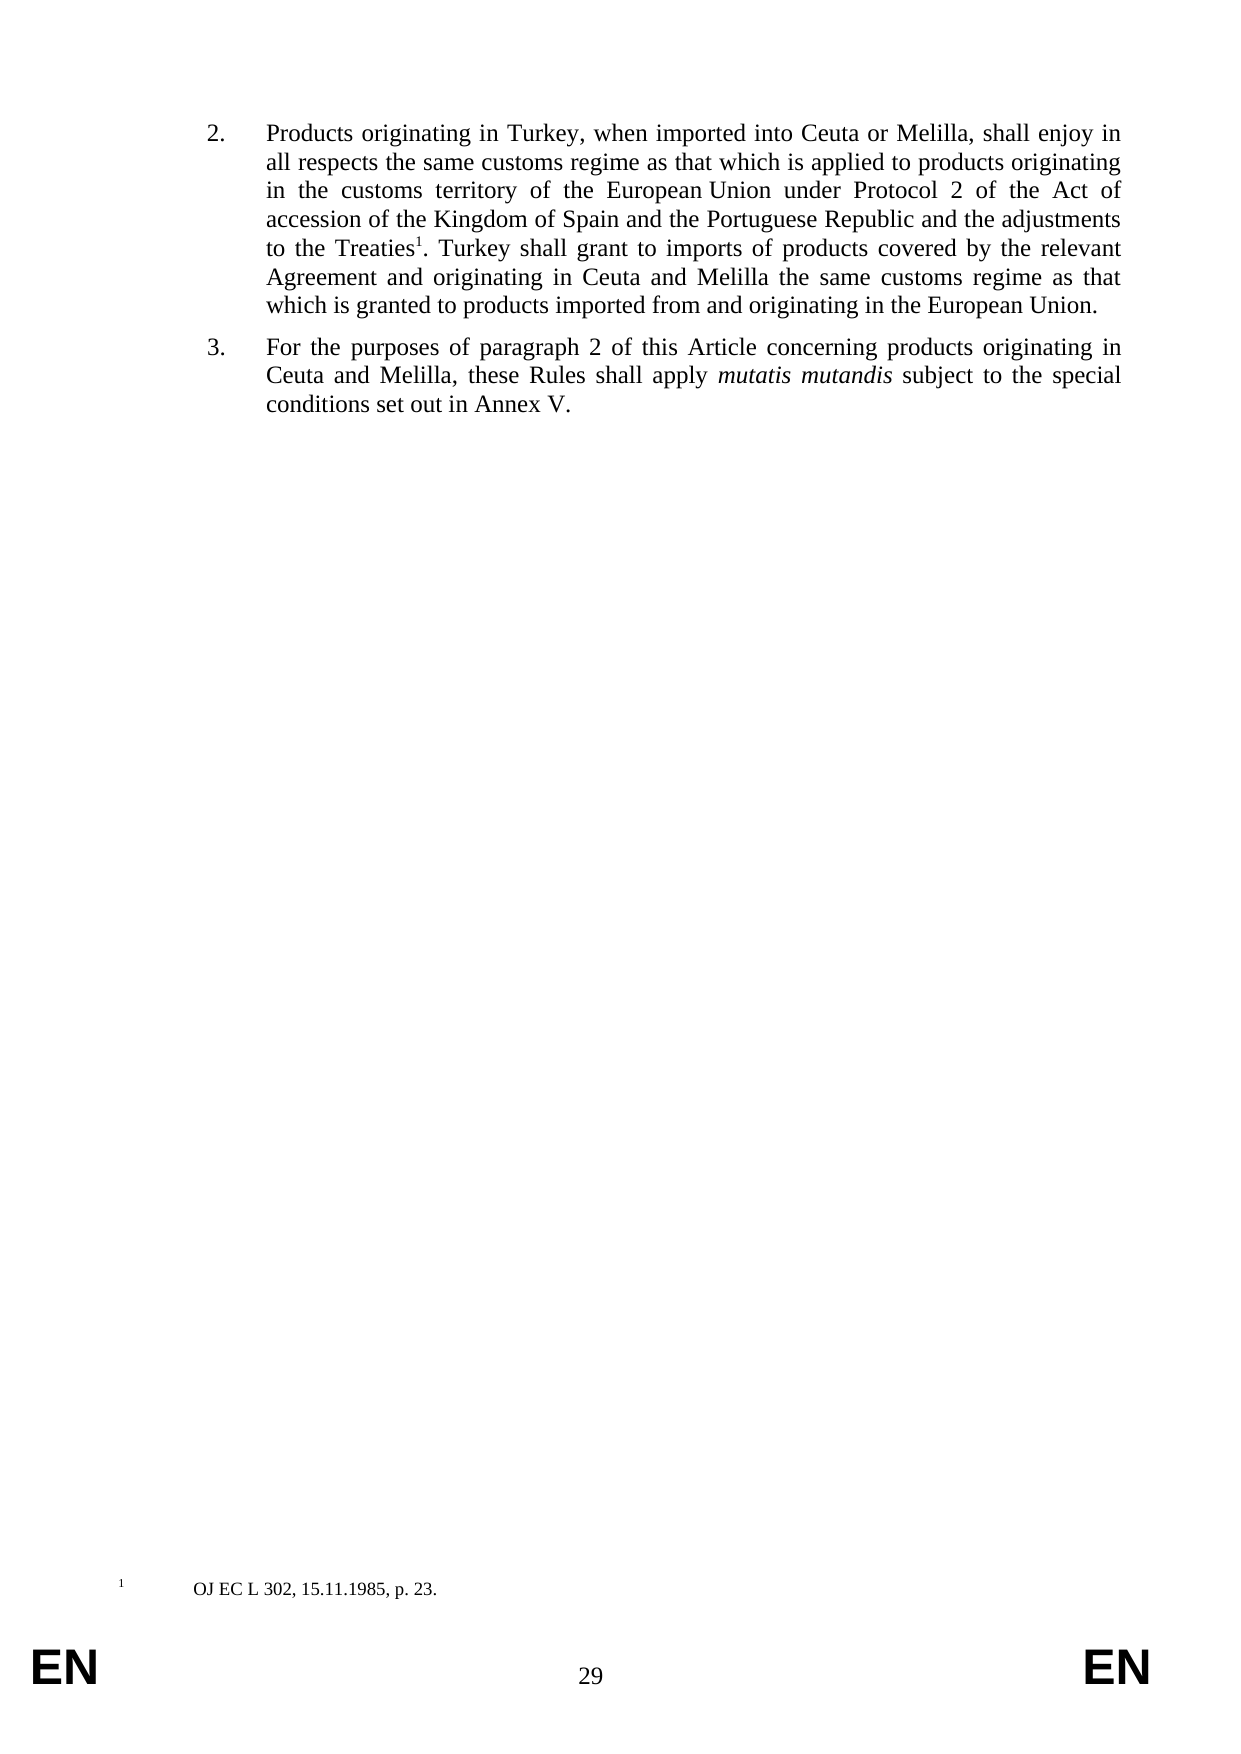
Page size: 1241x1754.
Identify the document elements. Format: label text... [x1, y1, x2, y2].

text 3. For the purposes of paragraph 2 of this Article concerning products originating in Ceuta and Melilla, these Rules shall apply mutatis mutandis subject to the special conditions set out in Annex V. [207, 332, 1122, 418]
text 2. Products originating in Turkey, when imported into Ceuta or Melilla, shall enjoy in all respects the same customs regime as that which is applied to products originating in the customs territory of the European Union under Protocol 2 of the Act of accession of the Kingdom of Spain and the Portuguese Republic and the adjustments to the Treaties. Turkey shall grant to imports of products covered by the relevant Agreement and originating in Ceuta and Melilla the same customs regime as that which is granted to products imported from and originating in the European Union. [207, 118, 1122, 319]
